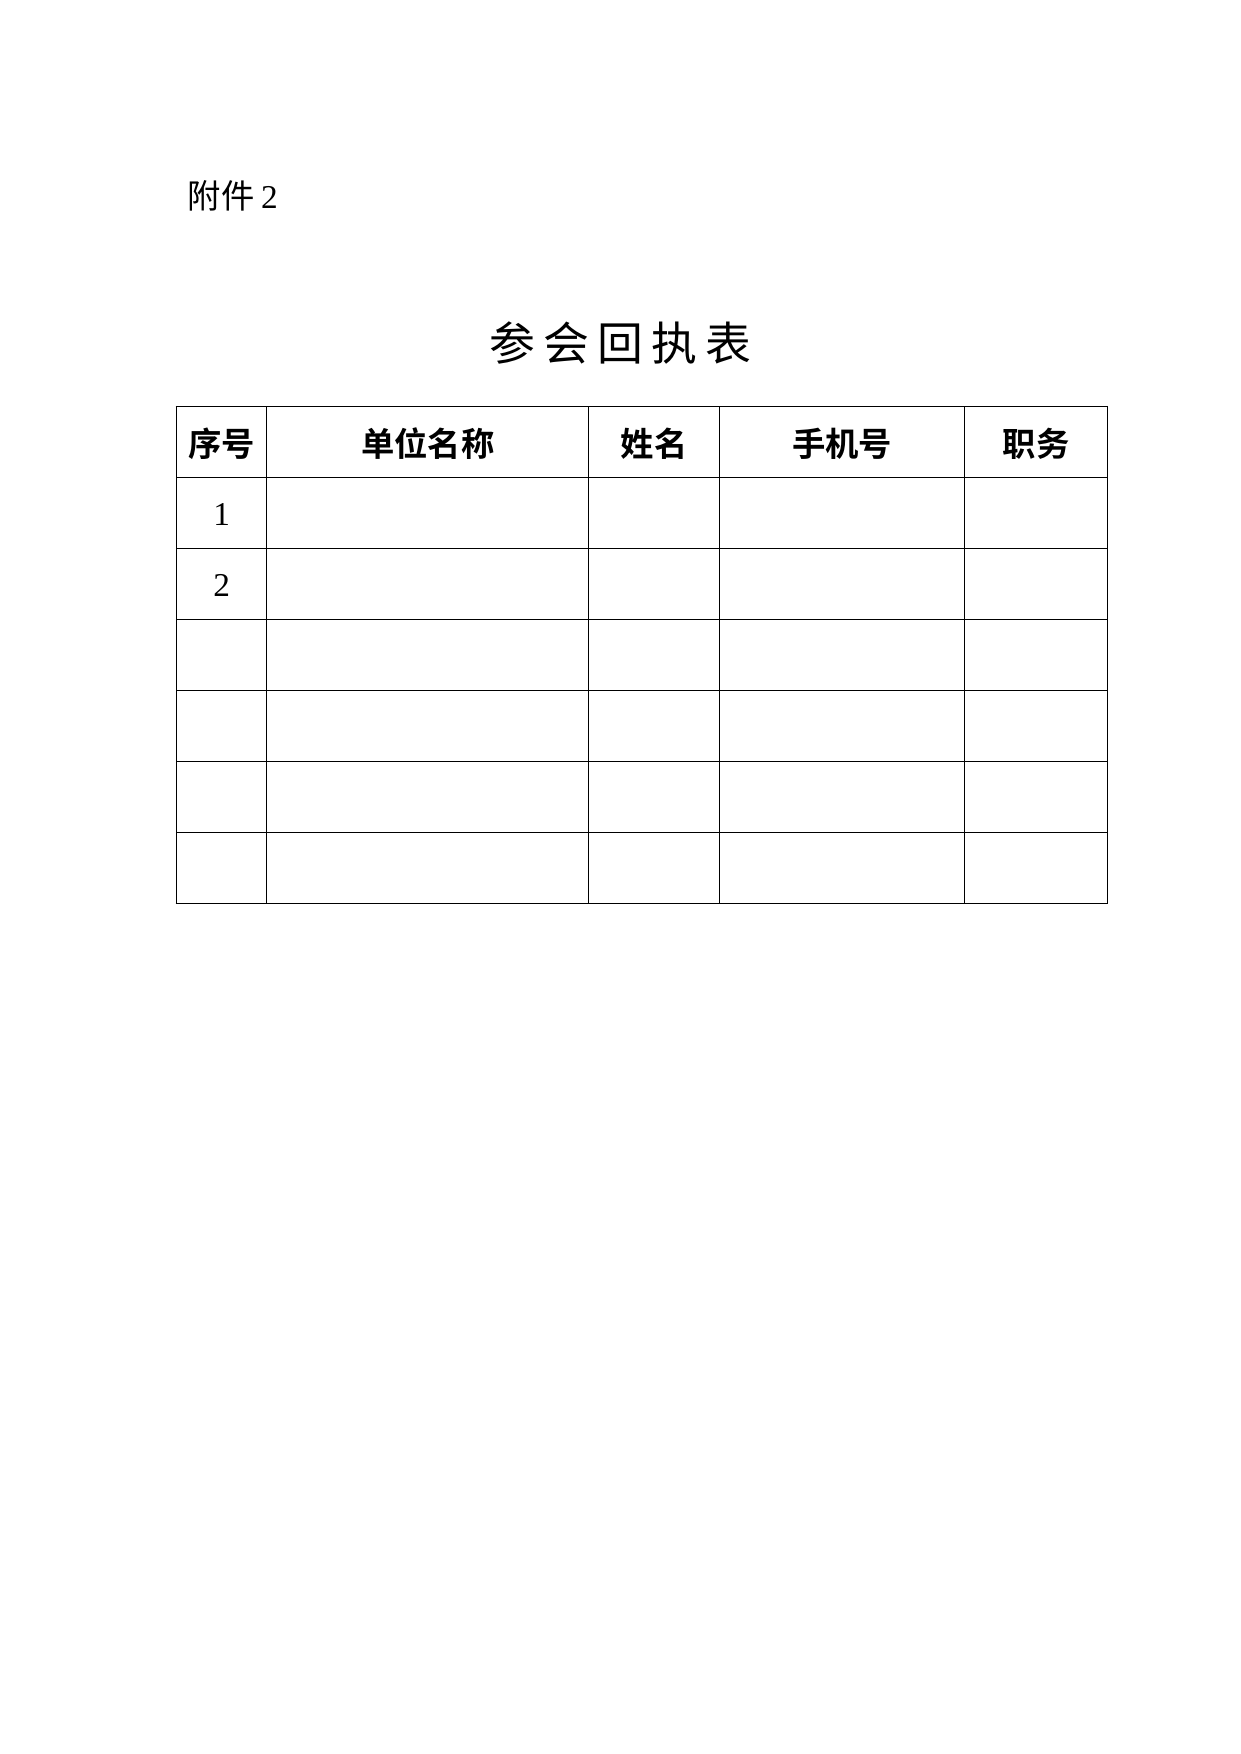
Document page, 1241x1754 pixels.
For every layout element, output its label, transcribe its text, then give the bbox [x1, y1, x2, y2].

text 附件2 [187, 162, 1053, 227]
table_cell [965, 691, 1107, 761]
table_cell [589, 620, 719, 690]
table_header 单位名称 [267, 407, 588, 477]
table_cell [965, 762, 1107, 832]
table_cell [267, 620, 588, 690]
table_cell [589, 478, 719, 548]
text 参会回执表 [187, 292, 1053, 389]
table_cell [177, 762, 266, 832]
table_cell [589, 833, 719, 903]
table_cell [720, 478, 964, 548]
table_cell [720, 691, 964, 761]
table_cell [720, 620, 964, 690]
table_cell [177, 691, 266, 761]
table_cell [720, 833, 964, 903]
table_header 姓名 [589, 407, 719, 477]
table_cell [267, 478, 588, 548]
table_cell [965, 833, 1107, 903]
table_cell [589, 549, 719, 619]
table_cell [720, 762, 964, 832]
table_cell [177, 833, 266, 903]
table_header 职务 [965, 407, 1107, 477]
table_cell [267, 691, 588, 761]
table_cell [965, 549, 1107, 619]
table_cell [267, 833, 588, 903]
table_cell [177, 620, 266, 690]
table_cell [965, 620, 1107, 690]
table_cell [267, 549, 588, 619]
table_cell [965, 478, 1107, 548]
table_cell [589, 691, 719, 761]
table_cell [267, 762, 588, 832]
table_header 手机号 [720, 407, 964, 477]
table_cell [589, 762, 719, 832]
table_cell 1 [177, 478, 266, 548]
table_cell [720, 549, 964, 619]
table_header 序号 [177, 407, 266, 477]
table_cell 2 [177, 549, 266, 619]
